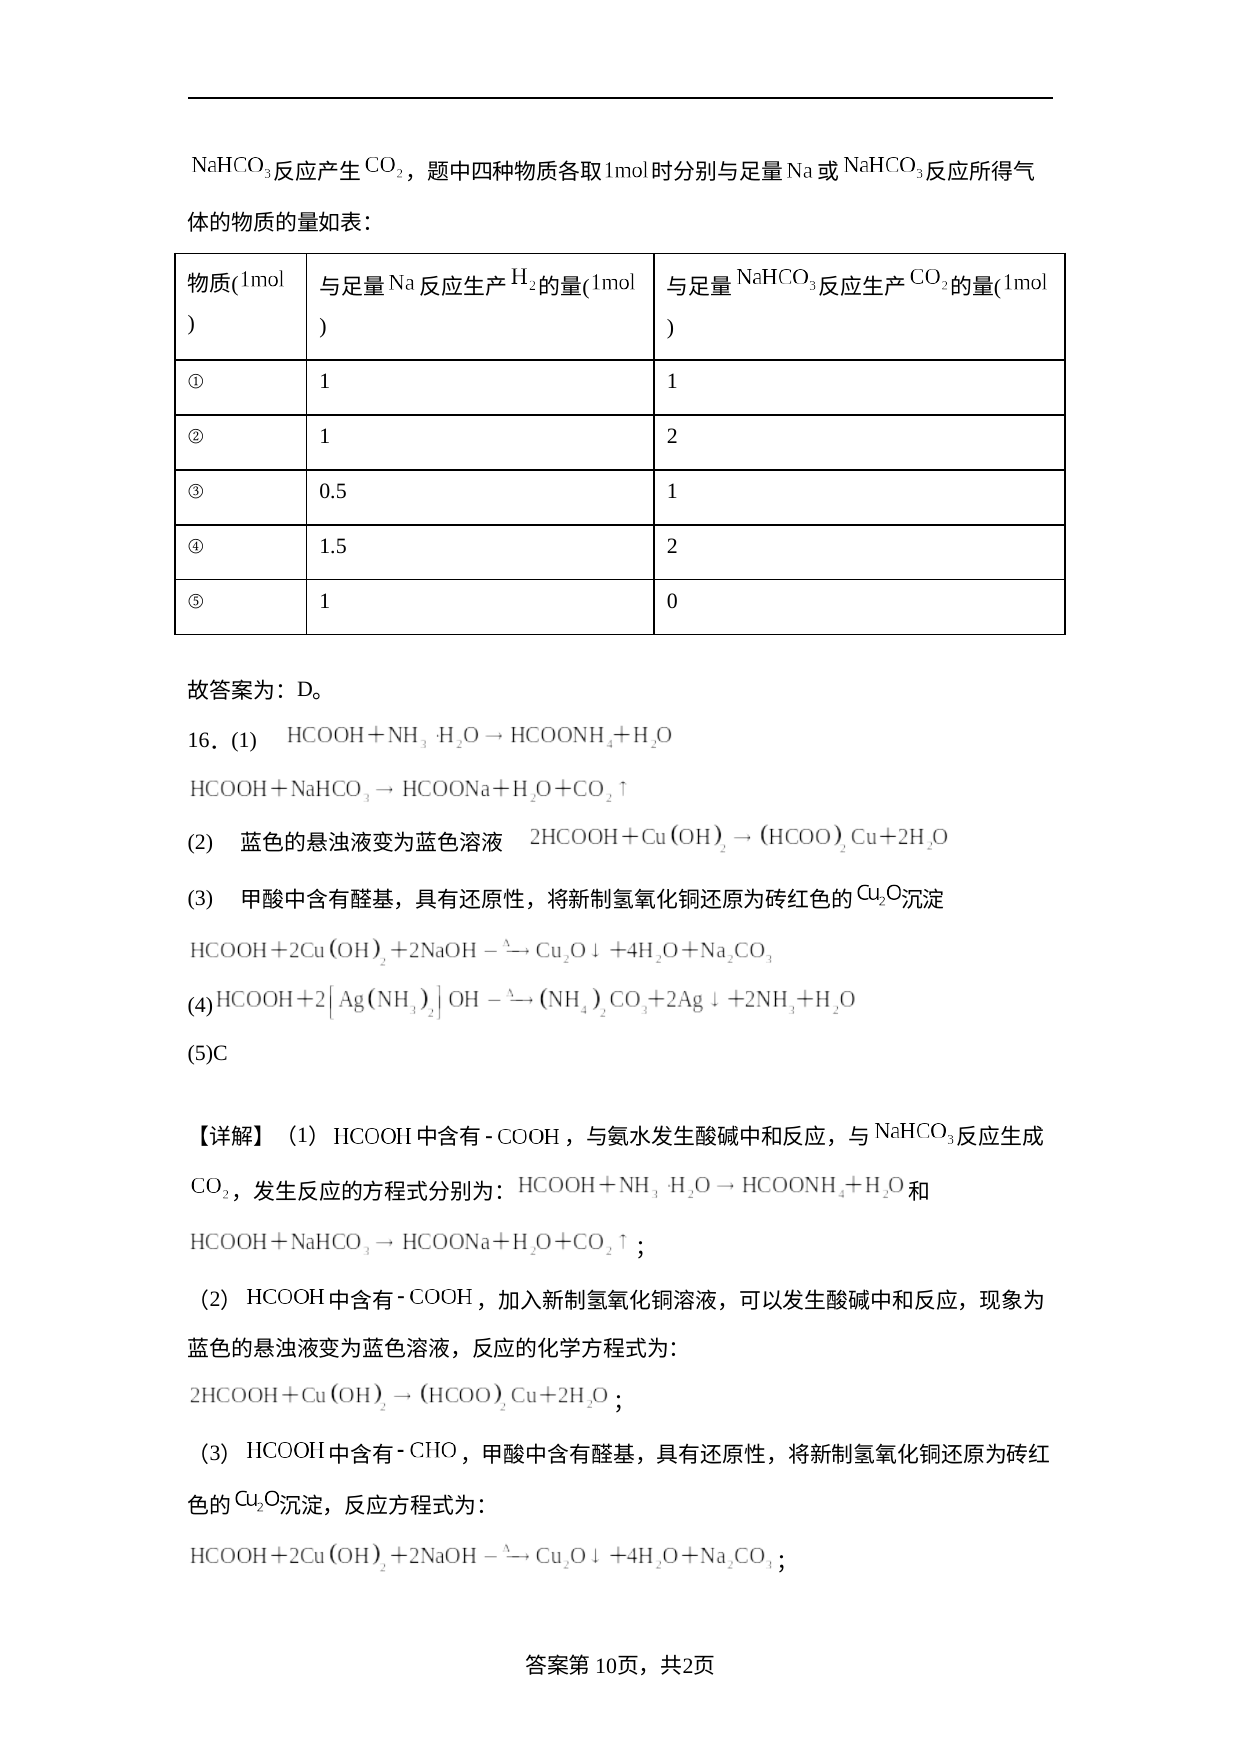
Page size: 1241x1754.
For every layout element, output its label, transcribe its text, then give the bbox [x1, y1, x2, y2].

table_cell ① [176, 361, 306, 414]
table_cell 0 [655, 580, 1064, 634]
table_cell ⑤ [176, 580, 306, 634]
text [187, 150, 1053, 237]
table_cell 1 [307, 361, 653, 414]
table_header 物质() [176, 254, 306, 359]
table_header 与足量反应生产的量() [307, 254, 653, 359]
table_header 与足量反应生产的量() [655, 254, 1064, 359]
text （3）中含有，甲酸中含有醛基，具有还原性，将新制氢氧化铜还原为砖红色的沉淀，反应方程式为：； [187, 1437, 1053, 1581]
table_cell ③ [176, 471, 306, 524]
table_cell 1.5 [307, 526, 653, 579]
table_cell 1 [307, 416, 653, 469]
table_cell 2 [655, 526, 1064, 579]
table_cell 0.5 [307, 471, 653, 524]
table_cell 1 [655, 471, 1064, 524]
text 【详解】（1）中含有，与氨水发生酸碱中和反应，与反应生成，发生反应的方程式分别为：和； [187, 1116, 1053, 1267]
text (2) 蓝色的悬浊液变为蓝色溶液 [187, 820, 1053, 862]
table_cell ② [176, 416, 306, 469]
text 故答案为：D。 [187, 673, 1053, 705]
text (5)C [187, 1040, 1053, 1065]
text （2）中含有，加入新制氢氧化铜溶液，可以发生酸碱中和反应，现象为蓝色的悬浊液变为蓝色溶液，反应的化学方程式为：； [187, 1283, 1053, 1421]
text 16．(1) [187, 721, 1053, 807]
text (4) [187, 982, 1053, 1027]
table_cell 2 [655, 416, 1064, 469]
table_cell 1 [655, 361, 1064, 414]
table_cell 1 [307, 580, 653, 634]
table_cell ④ [176, 526, 306, 579]
text (3) 甲酸中含有醛基，具有还原性，将新制氢氧化铜还原为砖红色的沉淀 [187, 878, 1053, 969]
